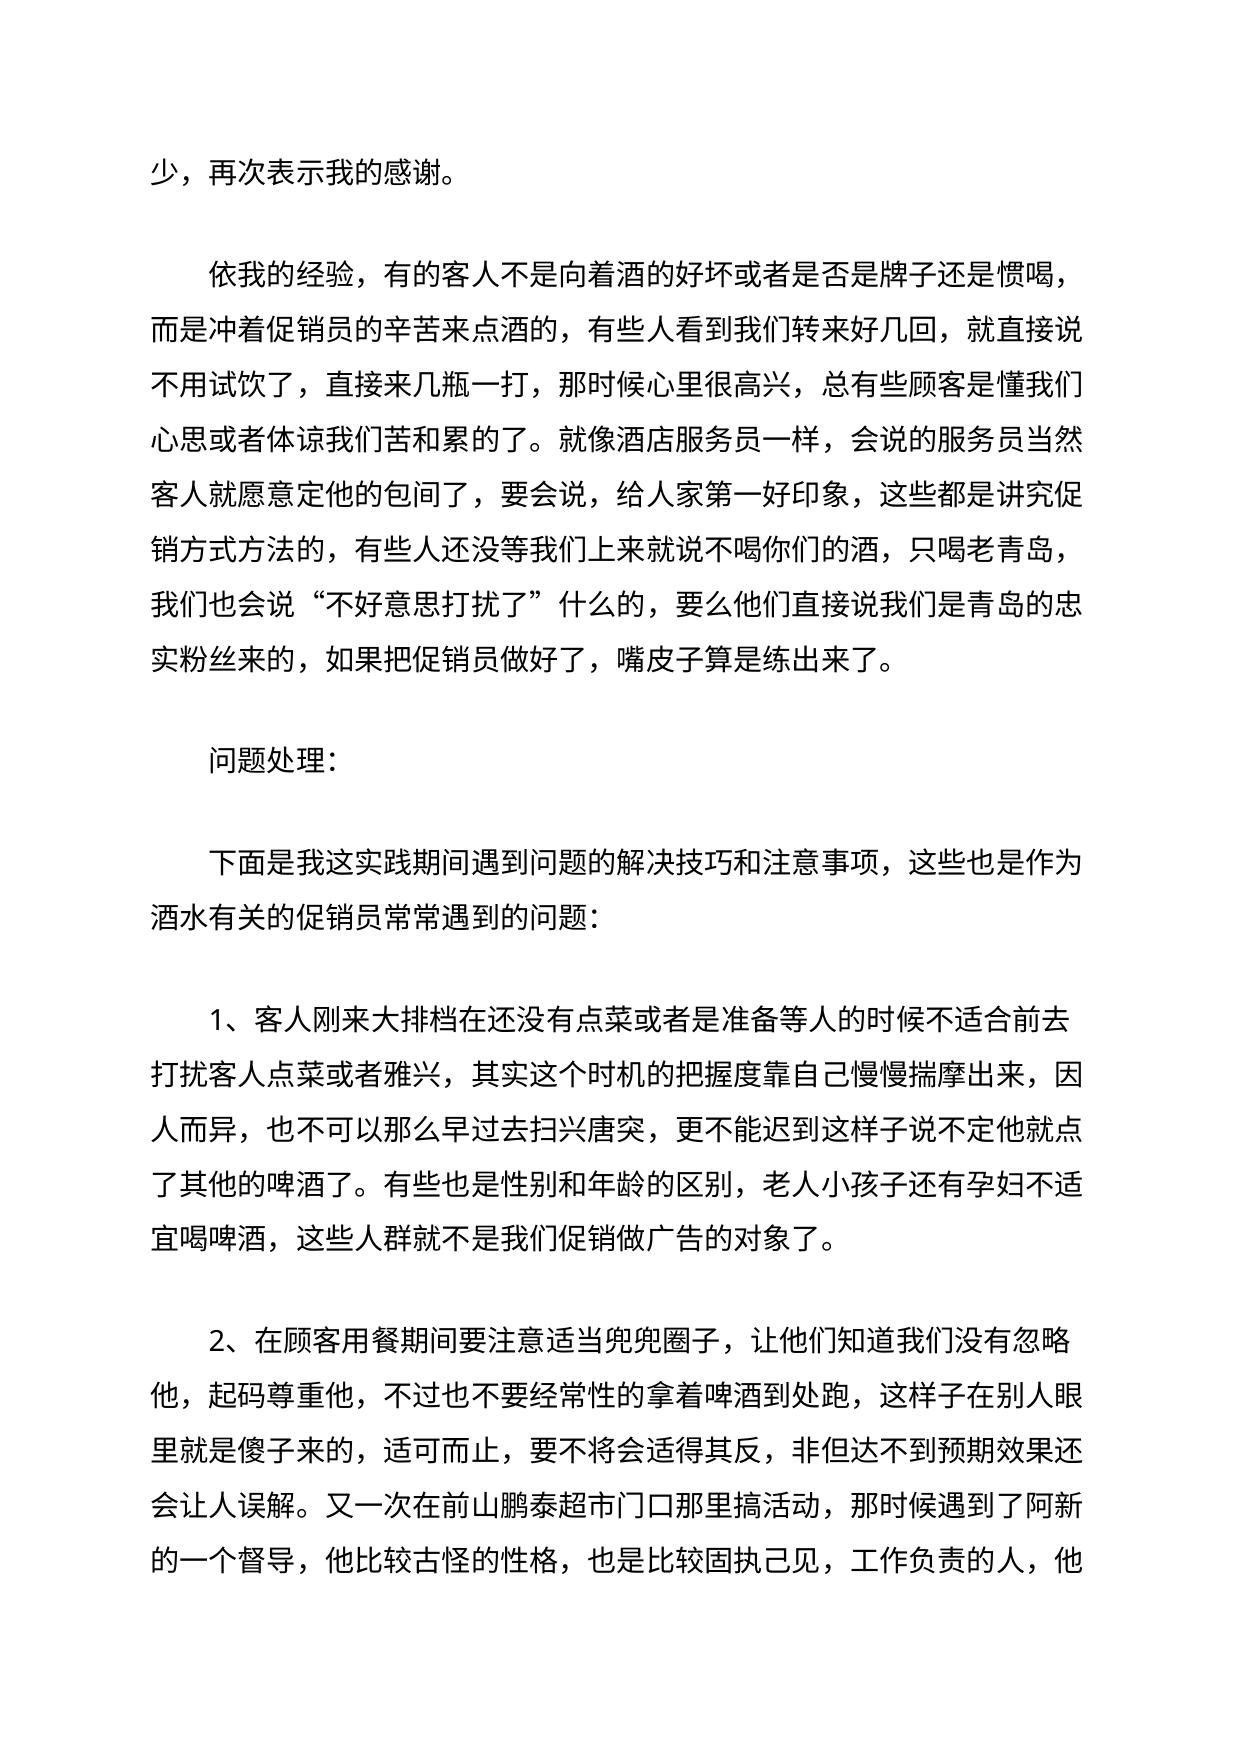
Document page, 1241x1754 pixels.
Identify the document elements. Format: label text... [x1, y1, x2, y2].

text 依我的经验，有的客人不是向着酒的好坏或者是否是牌子还是惯喝，而是冲着促销员的辛苦来点酒的，有些人看到我们转来好几回，就直接说不用试饮了，直接来几瓶一打，那时候心里很高兴，总有些顾客是懂我们心思或者体谅我们苦和累的了。就像酒店服务员一样，会说的服务员当然客人就愿意定他的包间了，要会说，给人家第一好印象，这些都是讲究促销方式方法的，有些人还没等我们上来就说不喝你们的酒，只喝老青岛，我们也会说“不好意思打扰了”什么的，要么他们直接说我们是青岛的忠实粉丝来的，如果把促销员做好了，嘴皮子算是练出来了。 [150, 252, 1090, 678]
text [150, 150, 1090, 192]
text 1、客人刚来大排档在还没有点菜或者是准备等人的时候不适合前去打扰客人点菜或者雅兴，其实这个时机的把握度靠自己慢慢揣摩出来，因人而异，也不可以那么早过去扫兴唐突，更不能迟到这样子说不定他就点了其他的啤酒了。有些也是性别和年龄的区别，老人小孩子还有孕妇不适宜喝啤酒，这些人群就不是我们促销做广告的对象了。 [150, 996, 1090, 1258]
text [150, 1318, 1090, 1580]
text 下面是我这实践期间遇到问题的解决技巧和注意事项，这些也是作为酒水有关的促销员常常遇到的问题： [150, 839, 1090, 937]
text 问题处理： [150, 738, 1090, 780]
